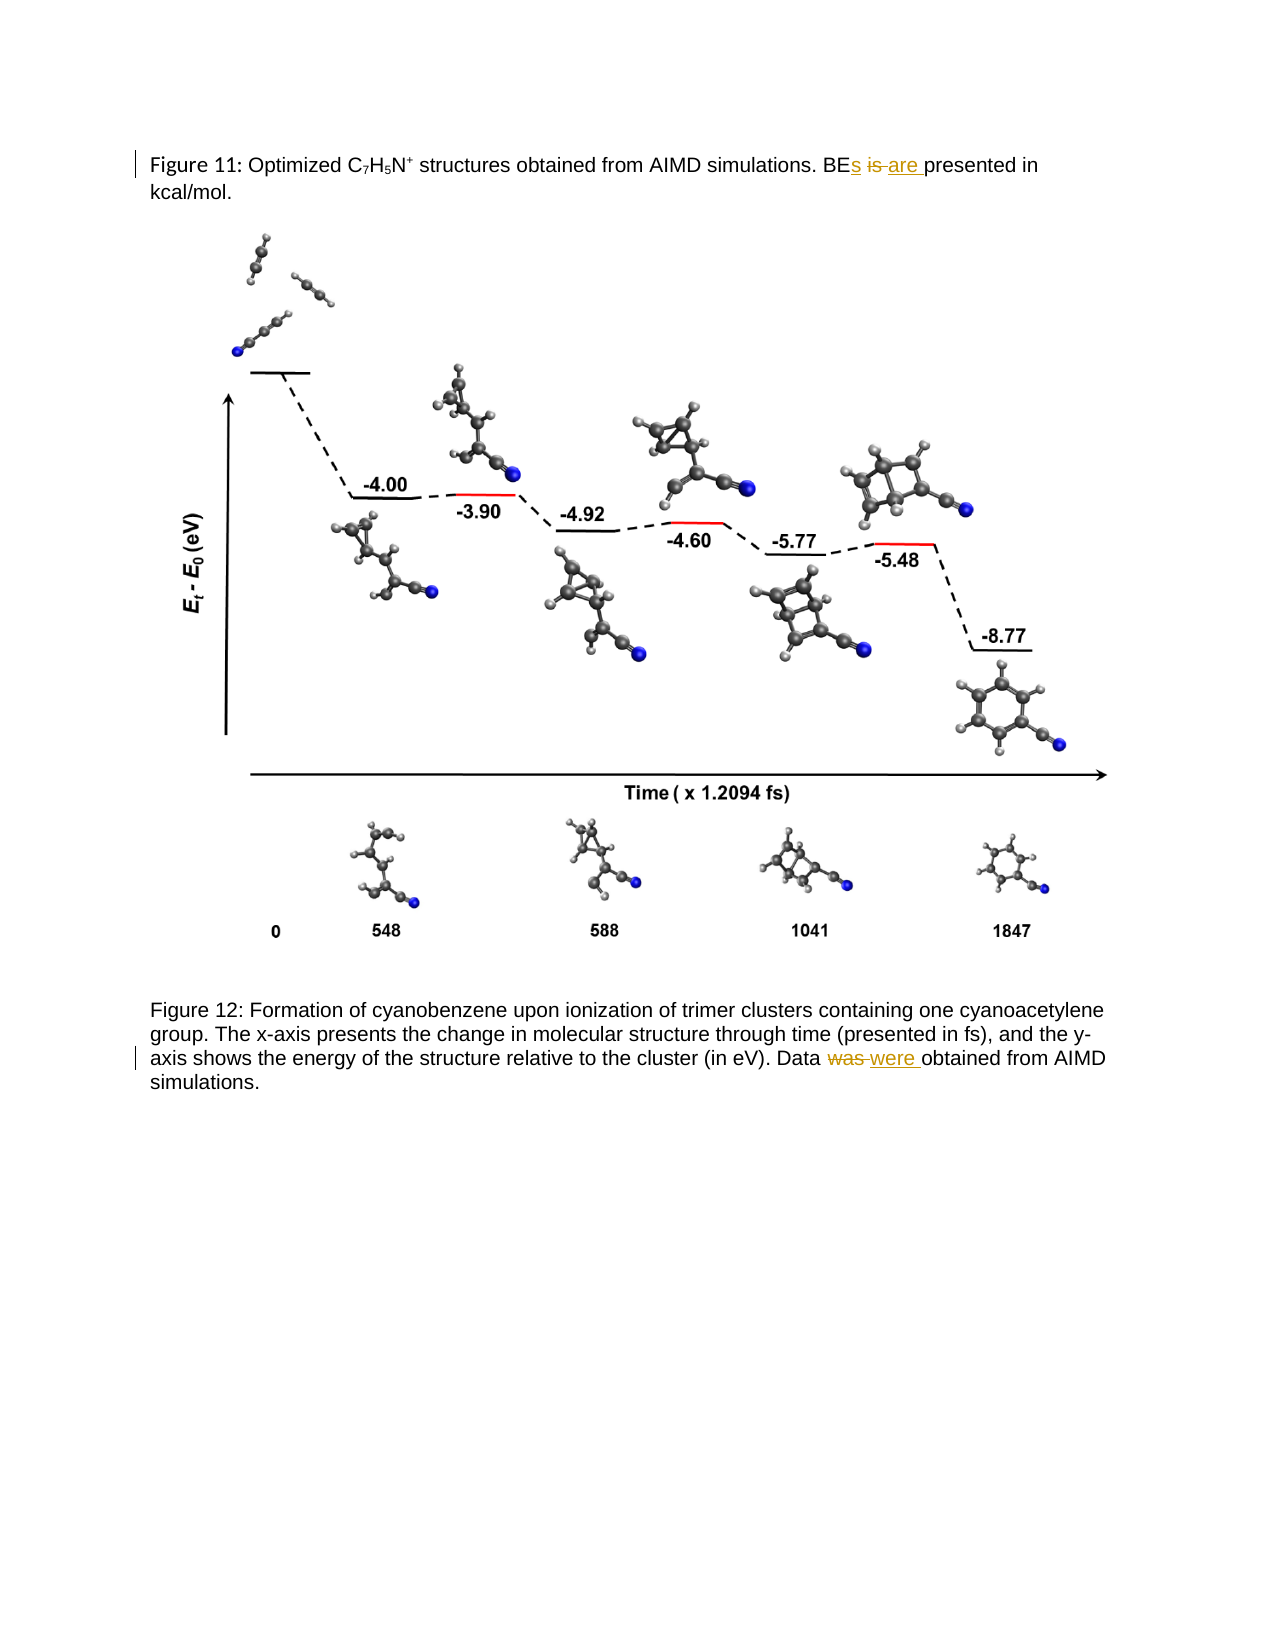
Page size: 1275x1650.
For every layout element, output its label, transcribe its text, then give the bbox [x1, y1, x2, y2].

text Figure 11: Optimized C7H5N+ structures obtained from AIMD simulations. BE presented in kcal/mol. [150, 150, 1125, 204]
text Figure 12: Formation of cyanobenzene upon ionization of trimer clusters containing one cyanoacetylene group. The x-axis presents the change in molecular structure through time (presented in fs), and the y-axis shows the energy of the structure relative to the cluster (in eV). Data obtained from AIMD simulations. [150, 998, 1125, 1094]
picture [150, 222, 1125, 977]
